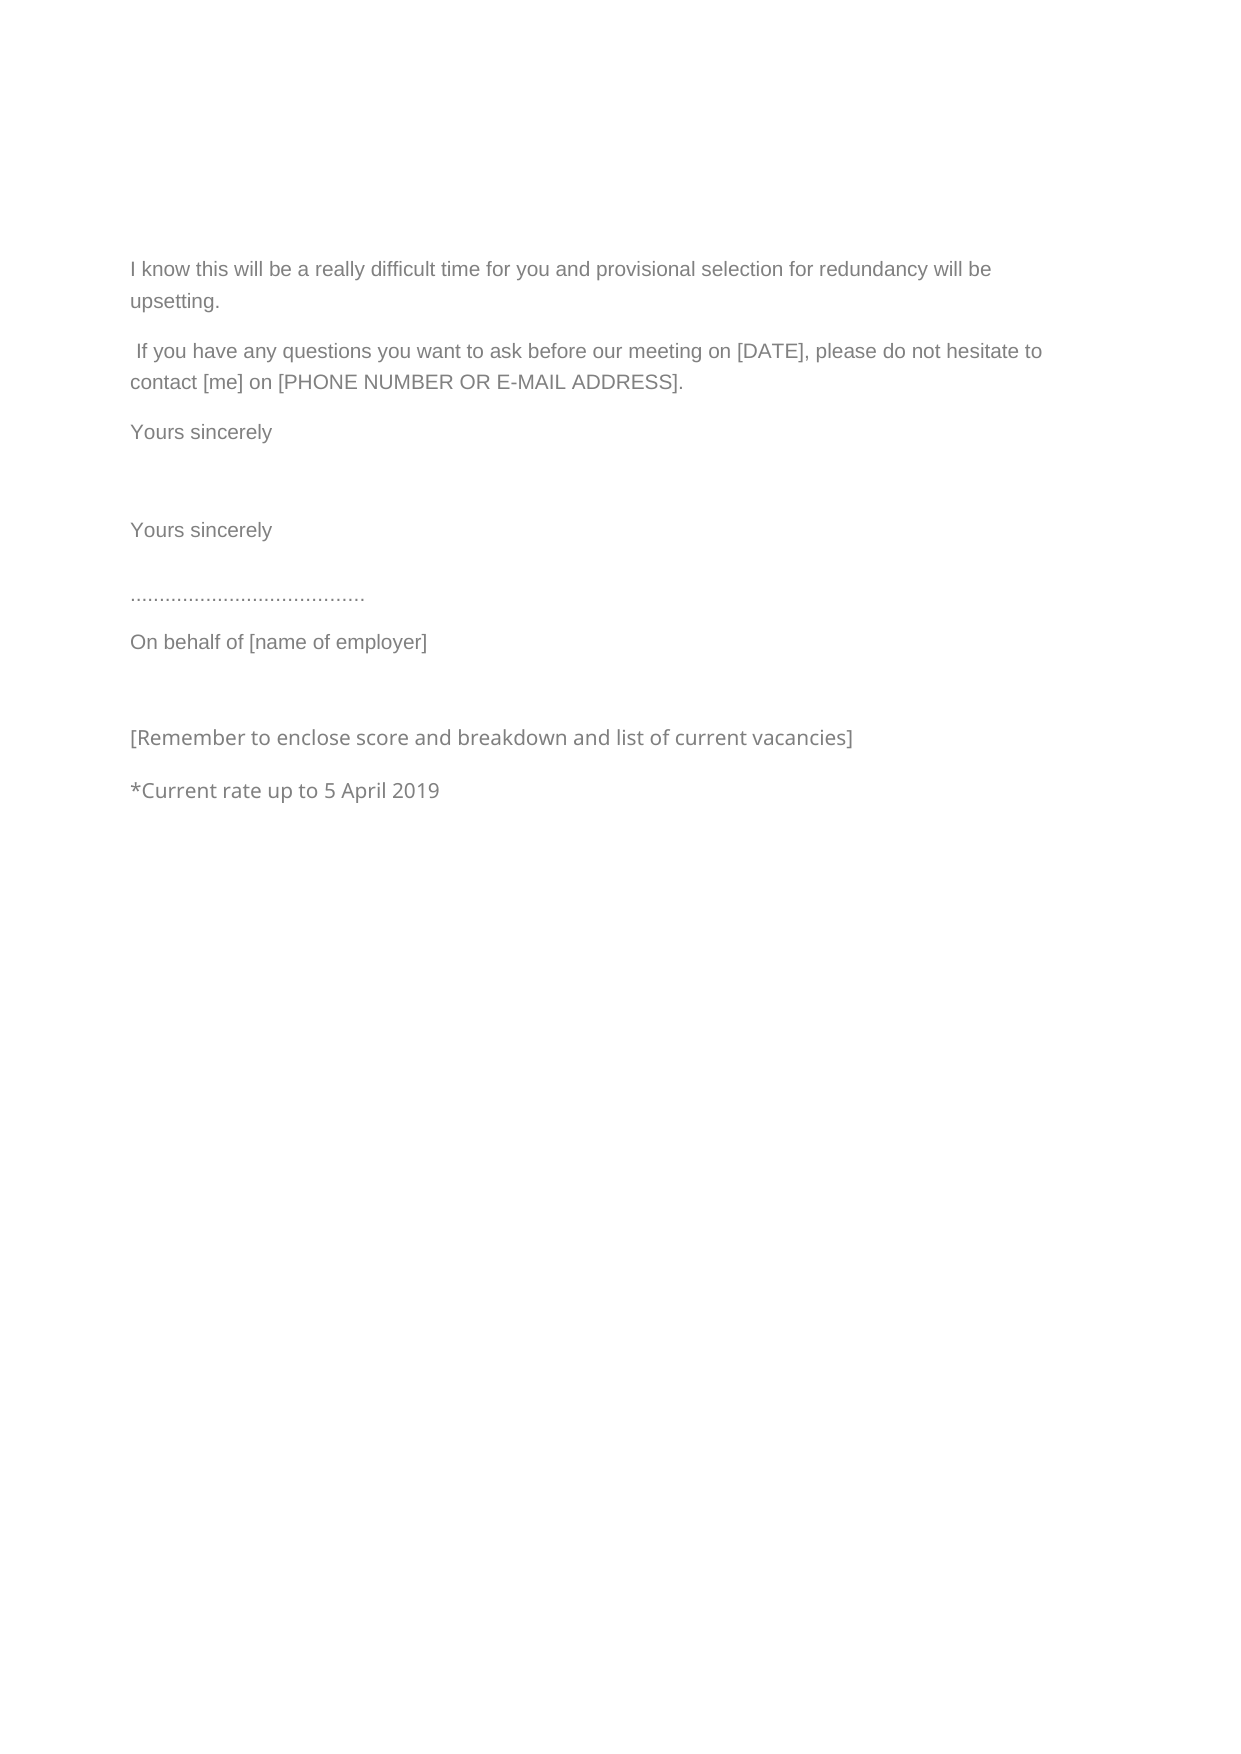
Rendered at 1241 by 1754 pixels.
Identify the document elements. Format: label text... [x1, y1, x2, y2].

text I know this will be a really difficult time for you and provisional selection for redundancy will be upsetting. [130, 252, 1063, 314]
text Yours sincerely [130, 414, 1063, 446]
text If you have any questions you want to ask before our meeting on [DATE], please do not hesitate to contact [me] on [PHONE NUMBER OR E-MAIL ADDRESS]. [130, 333, 1063, 396]
text *Current rate up to 5 April 2019 [130, 776, 1063, 805]
text Yours sincerely [130, 513, 1063, 544]
text [Remember to enclose score and breakdown and list of current vacancies] [130, 724, 1063, 751]
text On behalf of [name of employer] [130, 624, 1063, 655]
